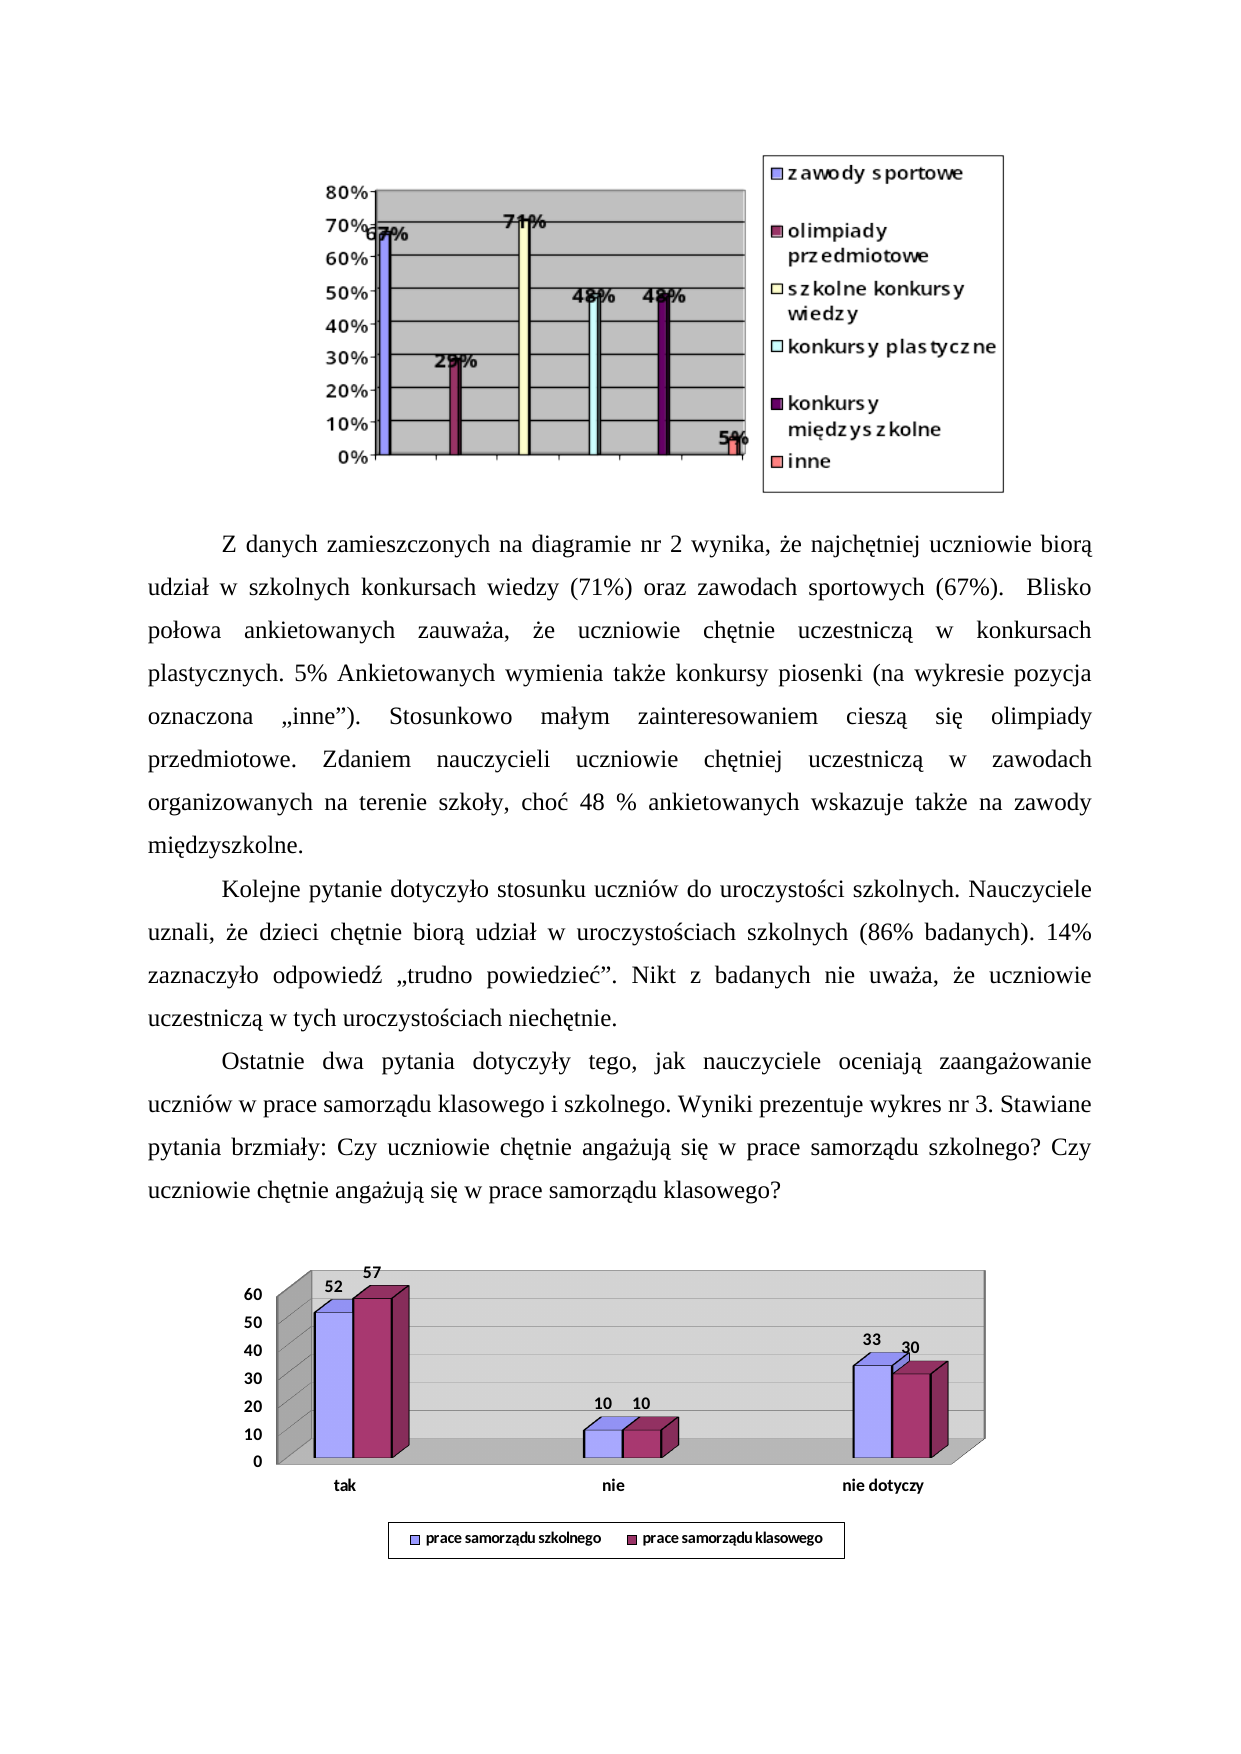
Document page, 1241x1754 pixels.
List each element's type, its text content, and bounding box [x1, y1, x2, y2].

text Z danych zamieszczonych na diagramie nr 2 wynika, że najchętniej uczniowie biorą udział w szkolnych konkursach wiedzy (71%) oraz zawodach sportowych (67%). Blisko połowa ankietowanych zauważa, że uczniowie chętnie uczestniczą w konkursach plastycznych. 5% Ankietowanych wymienia także konkursy piosenki (na wykresie pozycja oznaczona „inne”). Stosunkowo małym zainteresowaniem cieszą się olimpiady przedmiotowe. Zdaniem nauczycieli uczniowie chętniej uczestniczą w zawodach organizowanych na terenie szkoły, choć 48 % ankietowanych wskazuje także na zawody międzyszkolne. [148, 529, 1093, 859]
text Kolejne pytanie dotyczyło stosunku uczniów do uroczystości szkolnych. Nauczyciele uznali, że dzieci chętnie biorą udział w uroczystościach szkolnych (86% badanych). 14% zaznaczyło odpowiedź „trudno powiedzieć”. Nikt z badanych nie uważa, że uczniowie uczestniczą w tych uroczystościach niechętnie. [148, 874, 1093, 1032]
text Ostatnie dwa pytania dotyczyły tego, jak nauczyciele oceniają zaangażowanie uczniów w prace samorządu klasowego i szkolnego. Wyniki prezentuje wykres nr 3. Stawiane pytania brzmiały: Czy uczniowie chętnie angażują się w prace samorządu szkolnego? Czy uczniowie chętnie angażują się w prace samorządu klasowego? [148, 1046, 1093, 1204]
